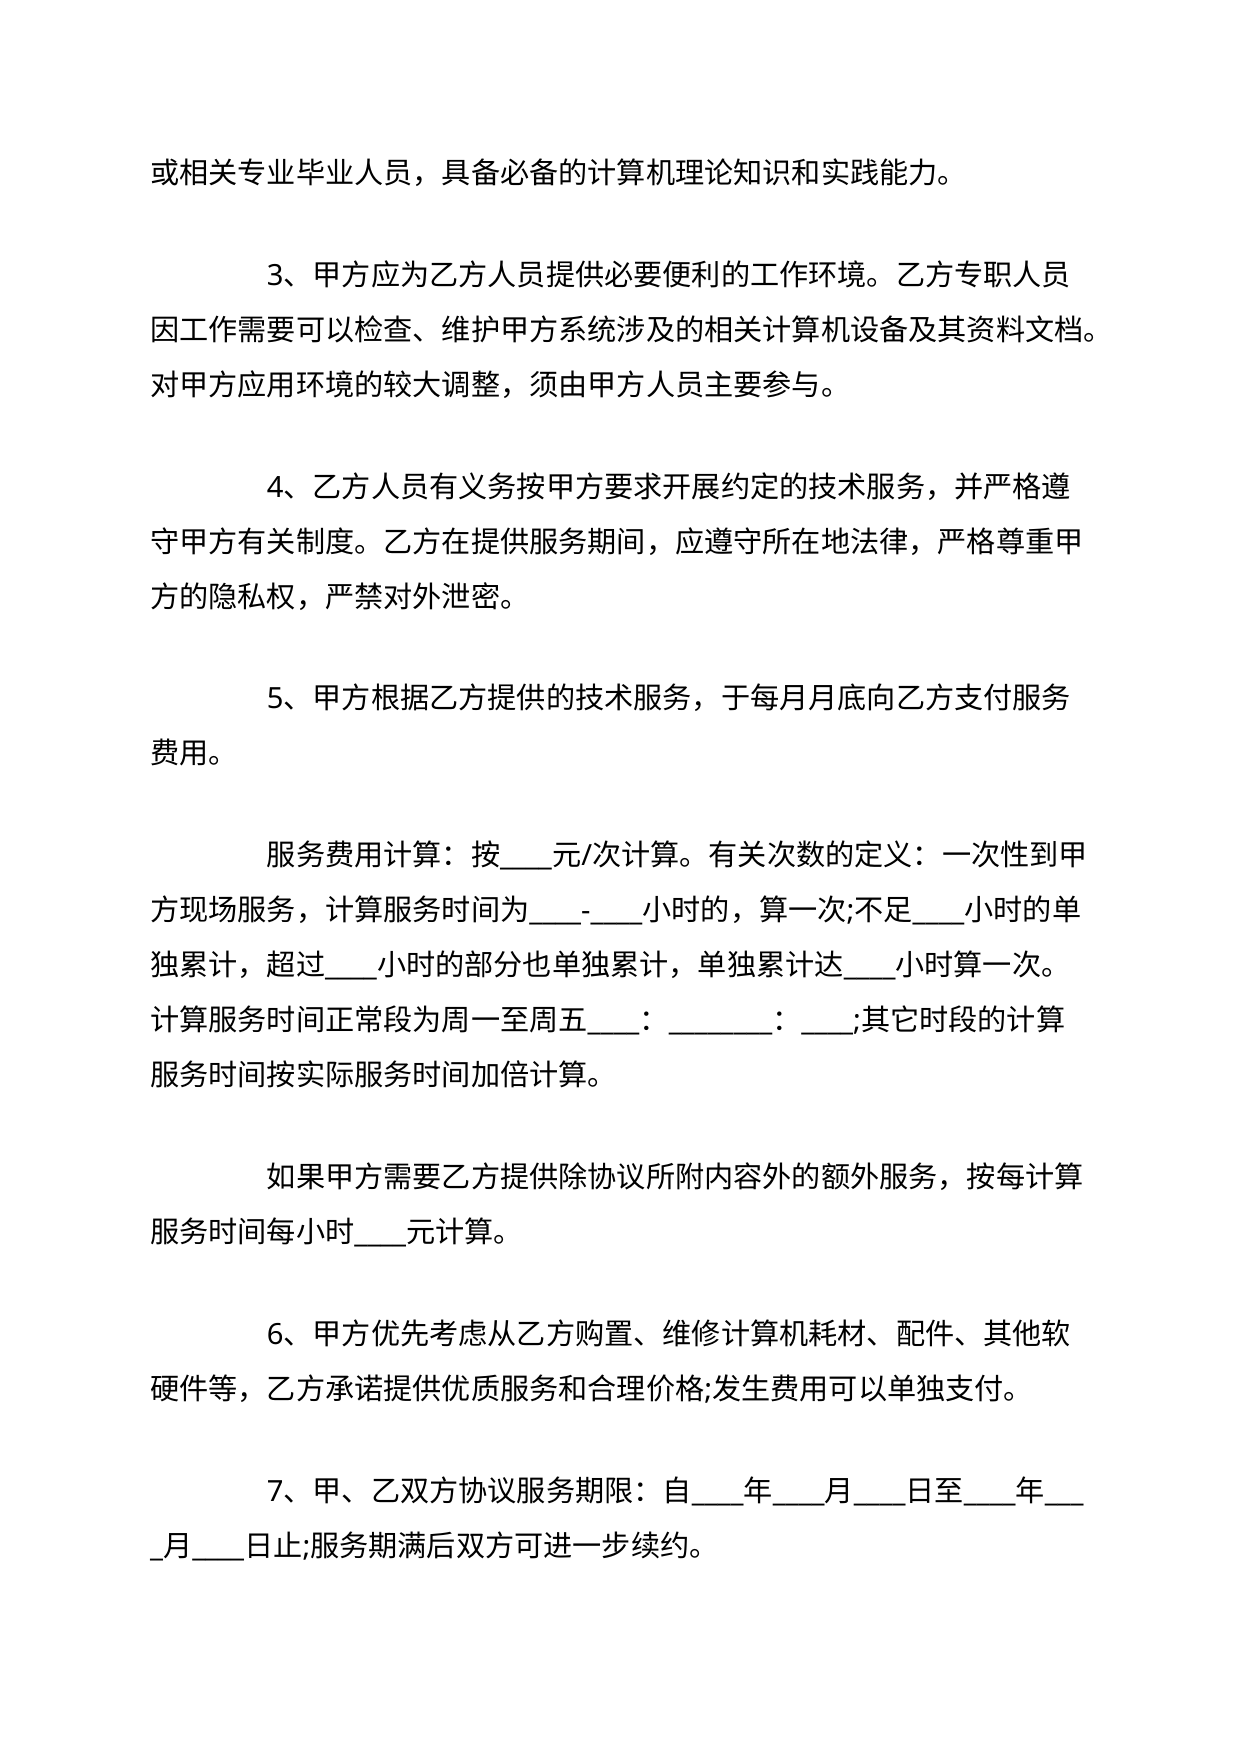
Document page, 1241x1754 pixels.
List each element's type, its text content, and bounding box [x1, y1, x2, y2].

text 如果甲方需要乙方提供除协议所附内容外的额外服务，按每计算服务时间每小时____元计算。 [150, 1154, 1090, 1251]
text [150, 150, 1090, 192]
text 3、甲方应为乙方人员提供必要便利的工作环境。乙方专职人员因工作需要可以检查、维护甲方系统涉及的相关计算机设备及其资料文档。对甲方应用环境的较大调整，须由甲方人员主要参与。 [150, 252, 1090, 404]
text 6、甲方优先考虑从乙方购置、维修计算机耗材、配件、其他软硬件等，乙方承诺提供优质服务和合理价格;发生费用可以单独支付。 [150, 1311, 1090, 1408]
text 4、乙方人员有义务按甲方要求开展约定的技术服务，并严格遵守甲方有关制度。乙方在提供服务期间，应遵守所在地法律，严格尊重甲方的隐私权，严禁对外泄密。 [150, 463, 1090, 616]
text 7、甲、乙双方协议服务期限：自____年____月____日至____年____月____日止;服务期满后双方可进一步续约。 [150, 1467, 1090, 1565]
text 5、甲方根据乙方提供的技术服务，于每月月底向乙方支付服务费用。 [150, 675, 1090, 772]
text 服务费用计算：按____元/次计算。有关次数的定义：一次性到甲方现场服务，计算服务时间为____-____小时的，算一次;不足____小时的单独累计，超过____小时的部分也单独累计，单独累计达____小时算一次。计算服务时间正常段为周一至周五____：________：____;其它时段的计算服务时间按实际服务时间加倍计算。 [150, 832, 1090, 1094]
